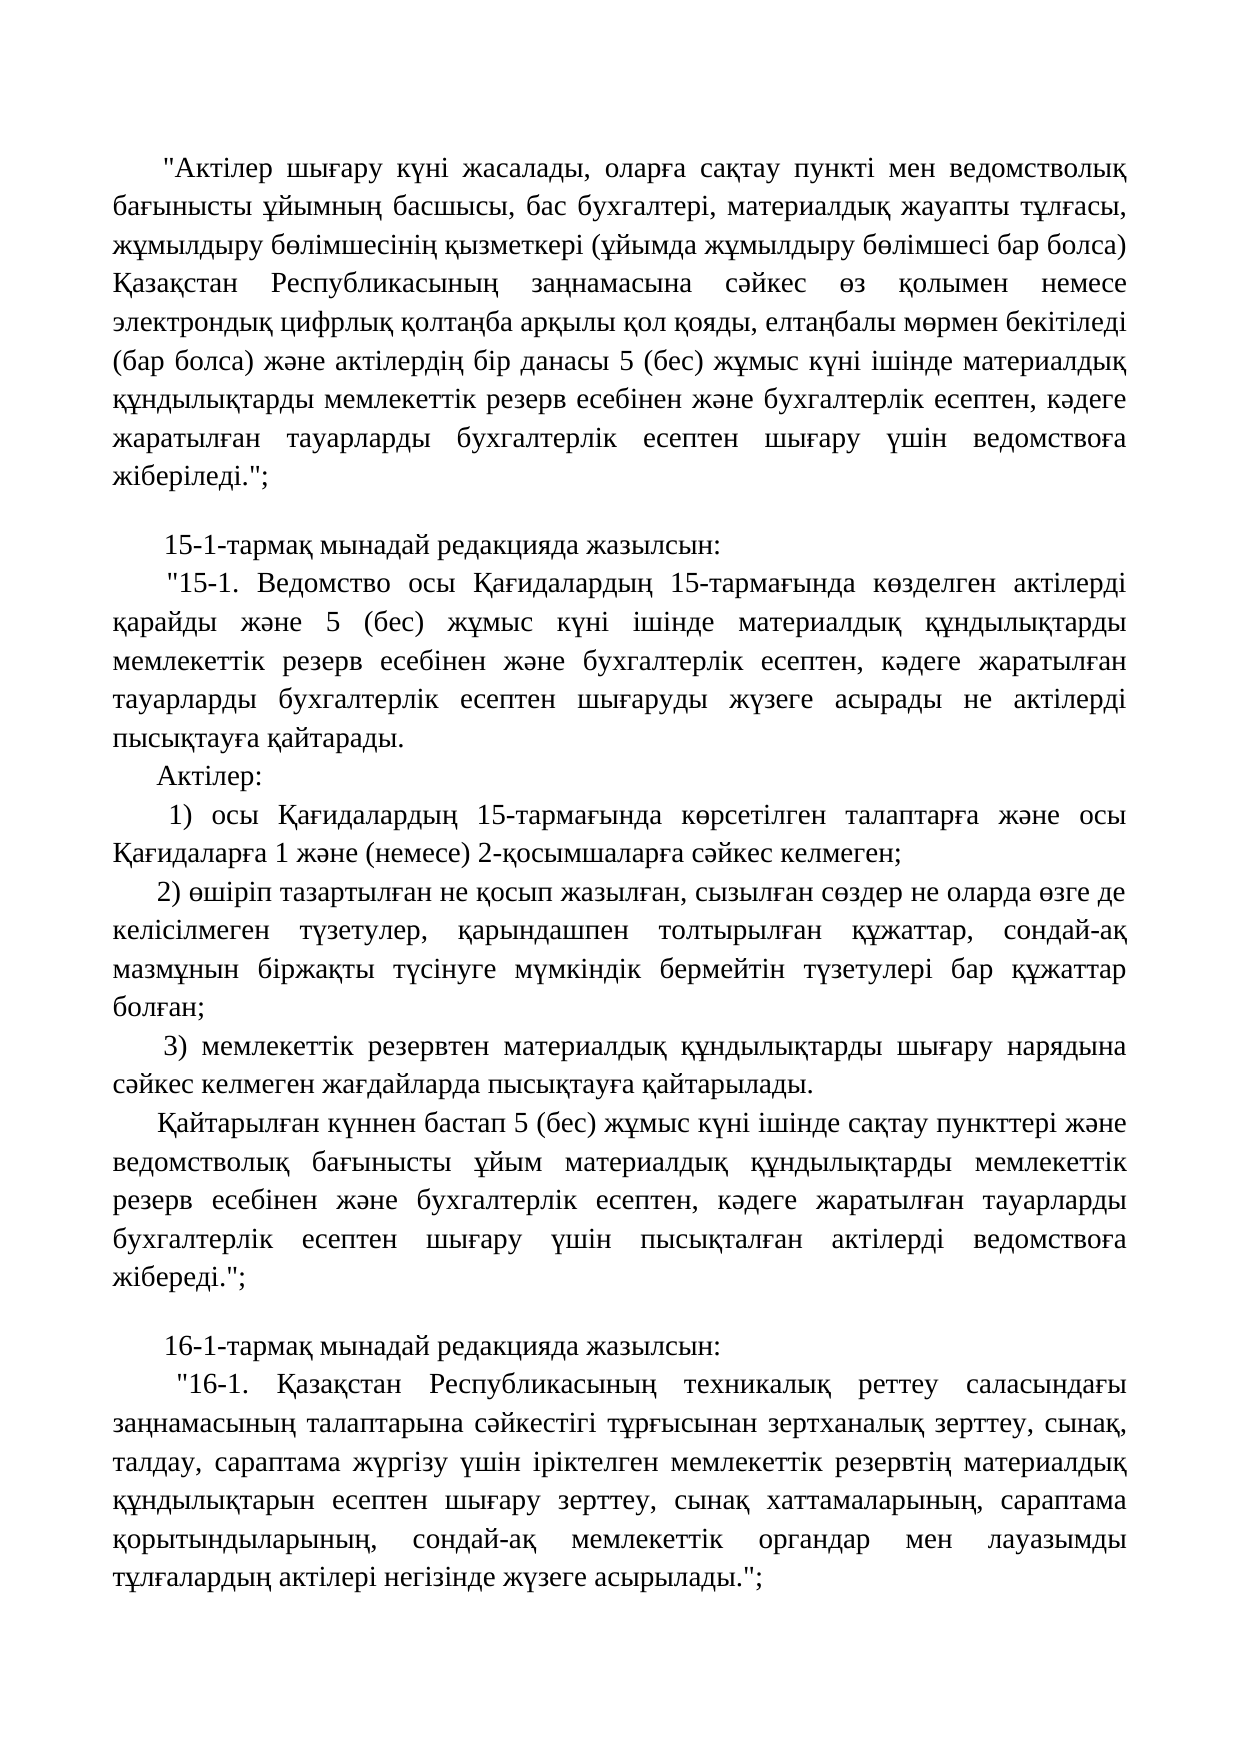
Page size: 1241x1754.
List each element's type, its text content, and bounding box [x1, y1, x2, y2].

text "16-1. Қазақстан Республикасының техникалық реттеу саласындағы заңнамасының талаптарына сәйкестігі тұрғысынан зертханалық зерттеу, сынақ, талдау, сараптама жүргізу үшін іріктелген мемлекеттік резервтің материалдық құндылықтарын есептен шығару зерттеу, сынақ хаттамаларының, сараптама қорытындыларының, сондай-ақ мемлекеттік органдар мен лауазымды тұлғалардың актілері негізінде жүзеге асырылады."; [112, 1367, 1128, 1593]
text 16-1-тармақ мынадай редакцияда жазылсын: [112, 1328, 1128, 1362]
text Қайтарылған күннен бастап 5 (бес) жұмыс күні ішінде сақтау пункттері және ведомстволық бағынысты ұйым материалдық құндылықтарды мемлекеттік резерв есебінен және бухгалтерлік есептен, кәдеге жаратылған тауарларды бухгалтерлік есептен шығару үшін пысықталған актілерді ведомствоға жібереді."; [112, 1105, 1128, 1293]
text "Актілер шығару күні жасалады, оларға сақтау пункті мен ведомстволық бағынысты ұйымның басшысы, бас бухгалтері, материалдық жауапты тұлғасы, жұмылдыру бөлімшесінің қызметкері (ұйымда жұмылдыру бөлімшесі бар болса) Қазақстан Республикасының заңнамасына сәйкес өз қолымен немесе электрондық цифрлық қолтаңба арқылы қол қояды, елтаңбалы мөрмен бекітіледі (бар болса) және актілердің бір данасы 5 (бес) жұмыс күні ішінде материалдық құндылықтарды мемлекеттік резерв есебінен және бухгалтерлік есептен, кәдеге жаратылған тауарларды бухгалтерлік есептен шығару үшін ведомствоға жіберіледі."; [112, 150, 1128, 492]
text Актілер: [112, 758, 1128, 792]
text 2) өшіріп тазартылған не қосып жазылған, сызылған сөздер не оларда өзге де келісілмеген түзетулер, қарындашпен толтырылған құжаттар, сондай-ақ мазмұнын біржақты түсінуге мүмкіндік бермейтін түзетулері бар құжаттар болған; [112, 874, 1128, 1023]
text 1) осы Қағидалардың 15-тармағында көрсетілген талаптарға және осы Қағидаларға 1 және (немесе) 2-қосымшаларға сәйкес келмеген; [112, 797, 1128, 869]
text 15-1-тармақ мынадай редакцияда жазылсын: [112, 527, 1128, 561]
text 3) мемлекеттік резервтен материалдық құндылықтарды шығару нарядына сәйкес келмеген жағдайларда пысықтауға қайтарылады. [112, 1028, 1128, 1100]
text "15-1. Ведомство осы Қағидалардың 15-тармағында көзделген актілерді қарайды және 5 (бес) жұмыс күні ішінде материалдық құндылықтарды мемлекеттік резерв есебінен және бухгалтерлік есептен, кәдеге жаратылған тауарларды бухгалтерлік есептен шығаруды жүзеге асырады не актілерді пысықтауға қайтарады. [112, 566, 1128, 753]
